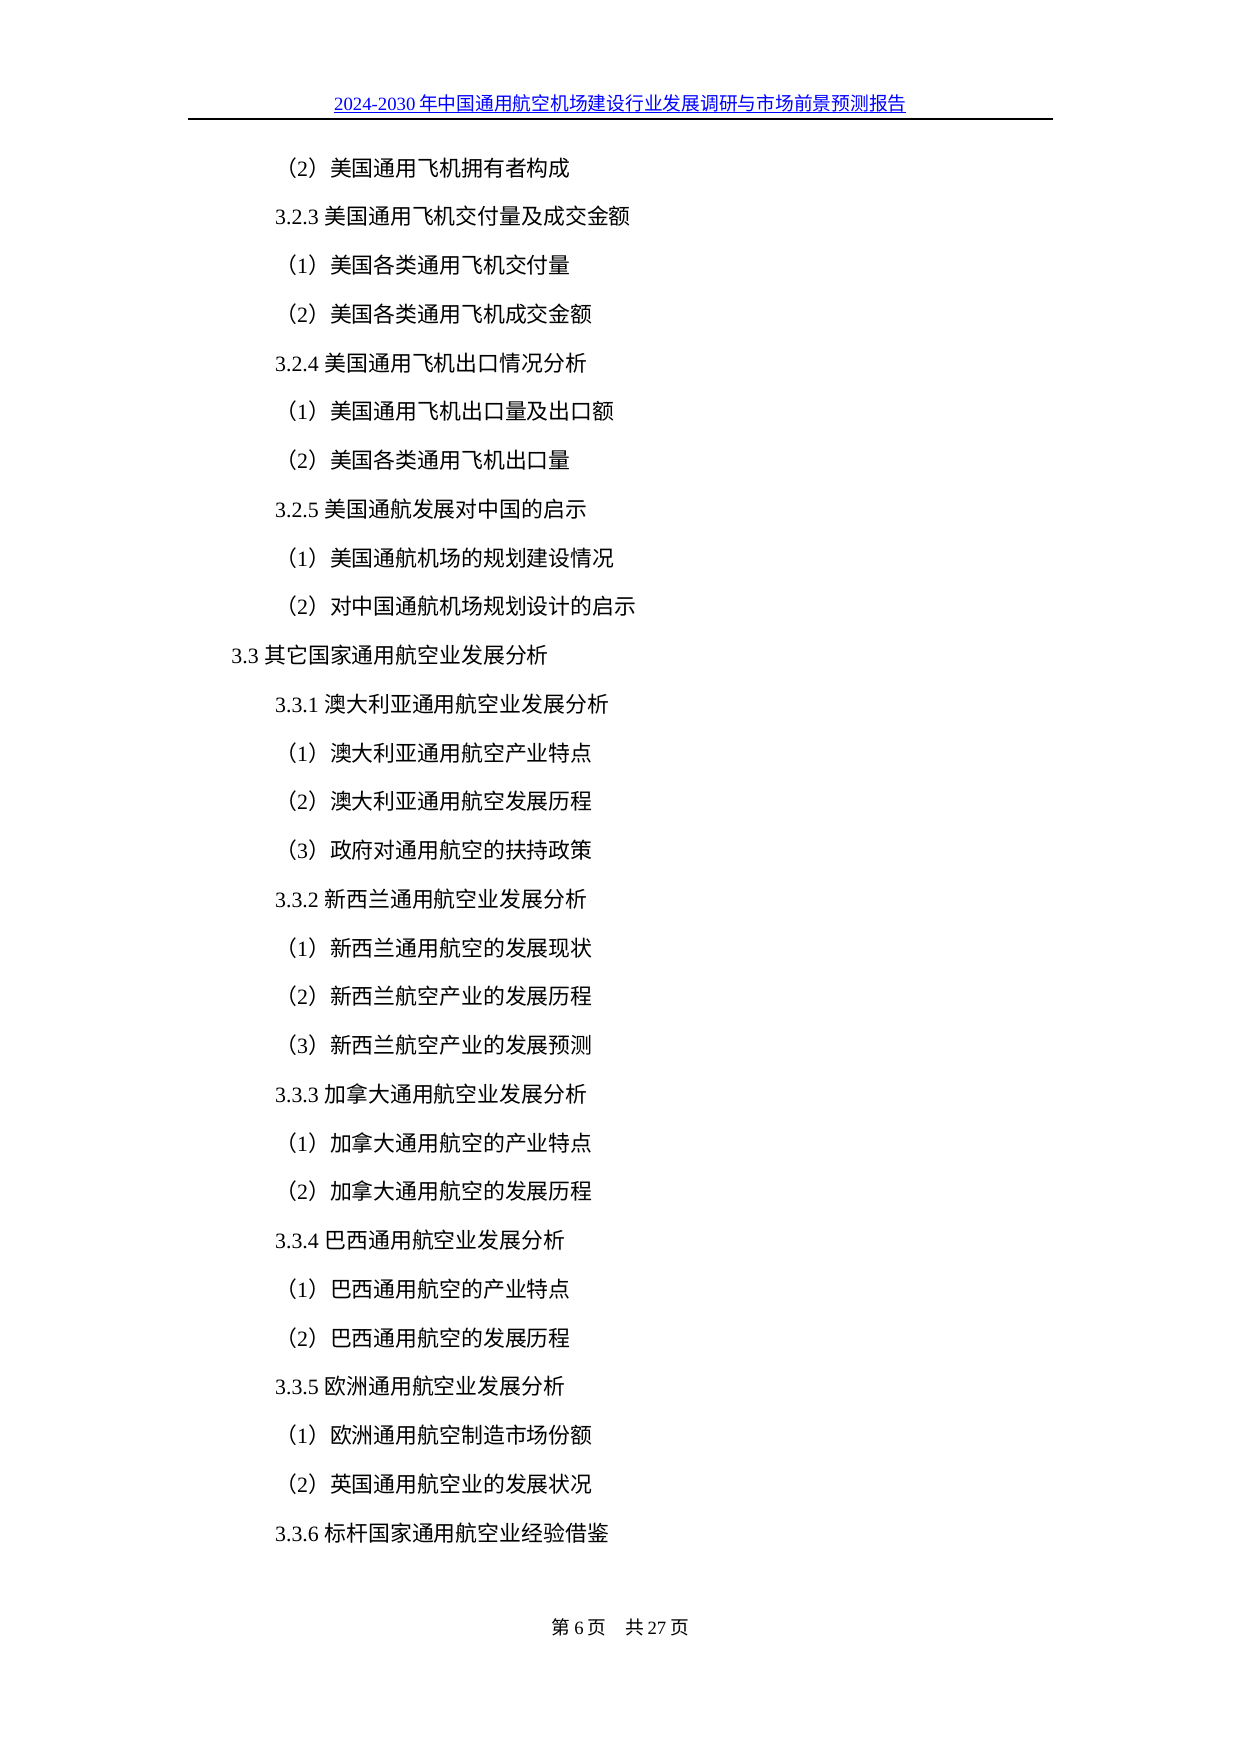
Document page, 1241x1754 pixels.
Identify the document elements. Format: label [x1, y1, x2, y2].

text [187, 150, 1053, 1548]
